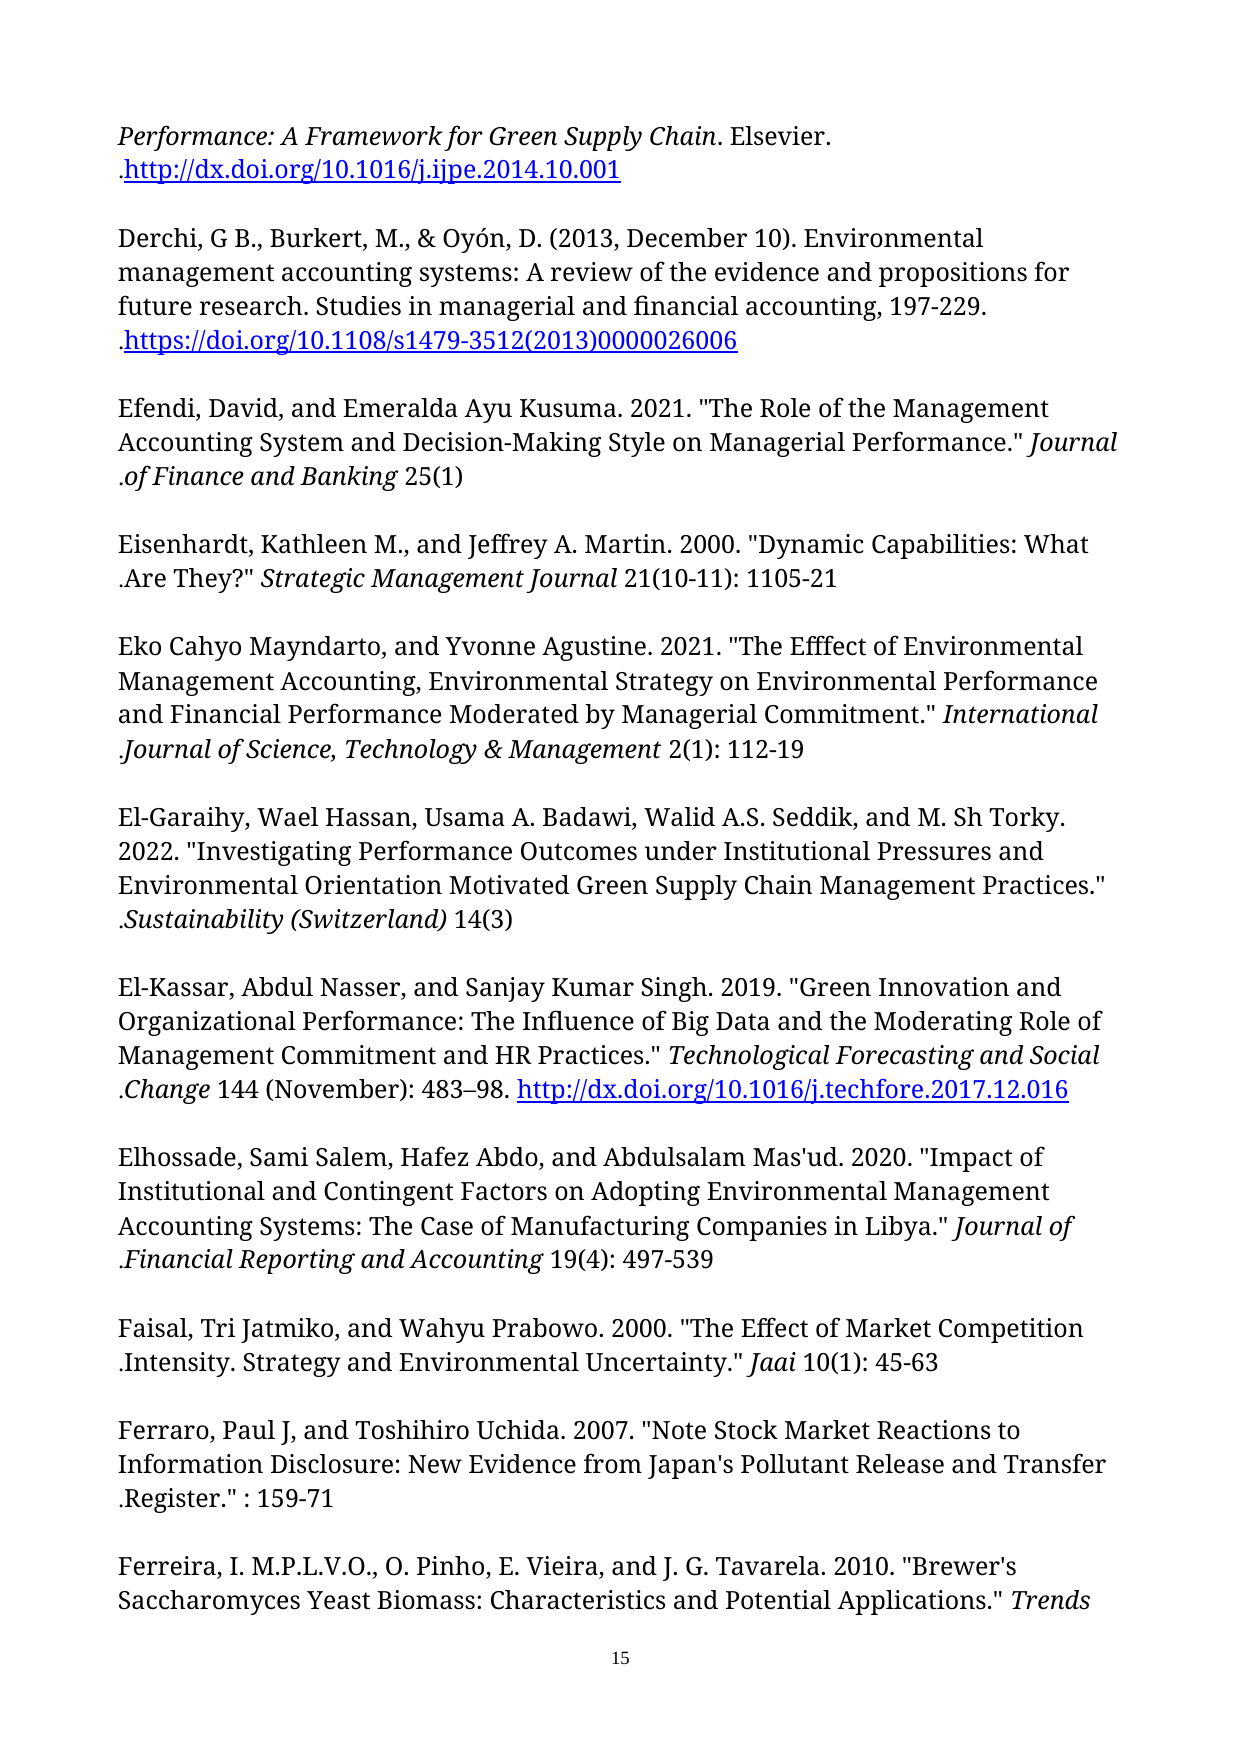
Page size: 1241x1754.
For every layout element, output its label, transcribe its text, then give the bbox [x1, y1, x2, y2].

text El-Garaihy, Wael Hassan, Usama A. Badawi, Walid A.S. Seddik, and M. Sh Torky. 2022. "Investigating Performance Outcomes under Institutional Pressures and Environmental Orientation Motivated Green Supply Chain Management Practices." Sustainability (Switzerland) 14(3). [118, 799, 1122, 936]
text El-Kassar, Abdul Nasser, and Sanjay Kumar Singh. 2019. "Green Innovation and Organizational Performance: The Influence of Big Data and the Moderating Role of Management Commitment and HR Practices." Technological Forecasting and Social Change 144 (November): 483–98. http://dx.doi.org/10.1016/j.techfore.2017.12.016. [118, 970, 1122, 1106]
text Derchi, G B., Burkert, M., & Oyón, D. (2013, December 10). Environmental management accounting systems: A review of the evidence and propositions for future research. Studies in managerial and financial accounting, 197-229. https://doi.org/10.1108/s1479-3512(2013)0000026006. [118, 220, 1122, 357]
text Eko Cahyo Mayndarto, and Yvonne Agustine. 2021. "The Efffect of Environmental Management Accounting, Environmental Strategy on Environmental Performance and Financial Performance Moderated by Managerial Commitment." International Journal of Science, Technology & Management 2(1): 112-19. [118, 629, 1122, 765]
text Elhossade, Sami Salem, Hafez Abdo, and Abdulsalam Mas'ud. 2020. "Impact of Institutional and Contingent Factors on Adopting Environmental Management Accounting Systems: The Case of Manufacturing Companies in Libya." Journal of Financial Reporting and Accounting 19(4): 497-539. [118, 1140, 1122, 1276]
text Eisenhardt, Kathleen M., and Jeffrey A. Martin. 2000. "Dynamic Capabilities: What Are They?" Strategic Management Journal 21(10-11): 1105-21. [118, 527, 1122, 595]
text Efendi, David, and Emeralda Ayu Kusuma. 2021. "The Role of the Management Accounting System and Decision-Making Style on Managerial Performance." Journal of Finance and Banking 25(1). [118, 391, 1122, 493]
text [118, 118, 1122, 186]
text Faisal, Tri Jatmiko, and Wahyu Prabowo. 2000. "The Effect of Market Competition Intensity. Strategy and Environmental Uncertainty." Jaai 10(1): 45-63. [118, 1310, 1122, 1378]
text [118, 1549, 1122, 1617]
text Ferraro, Paul J, and Toshihiro Uchida. 2007. "Note Stock Market Reactions to Information Disclosure: New Evidence from Japan's Pollutant Release and Transfer Register." : 159-71. [118, 1412, 1122, 1515]
